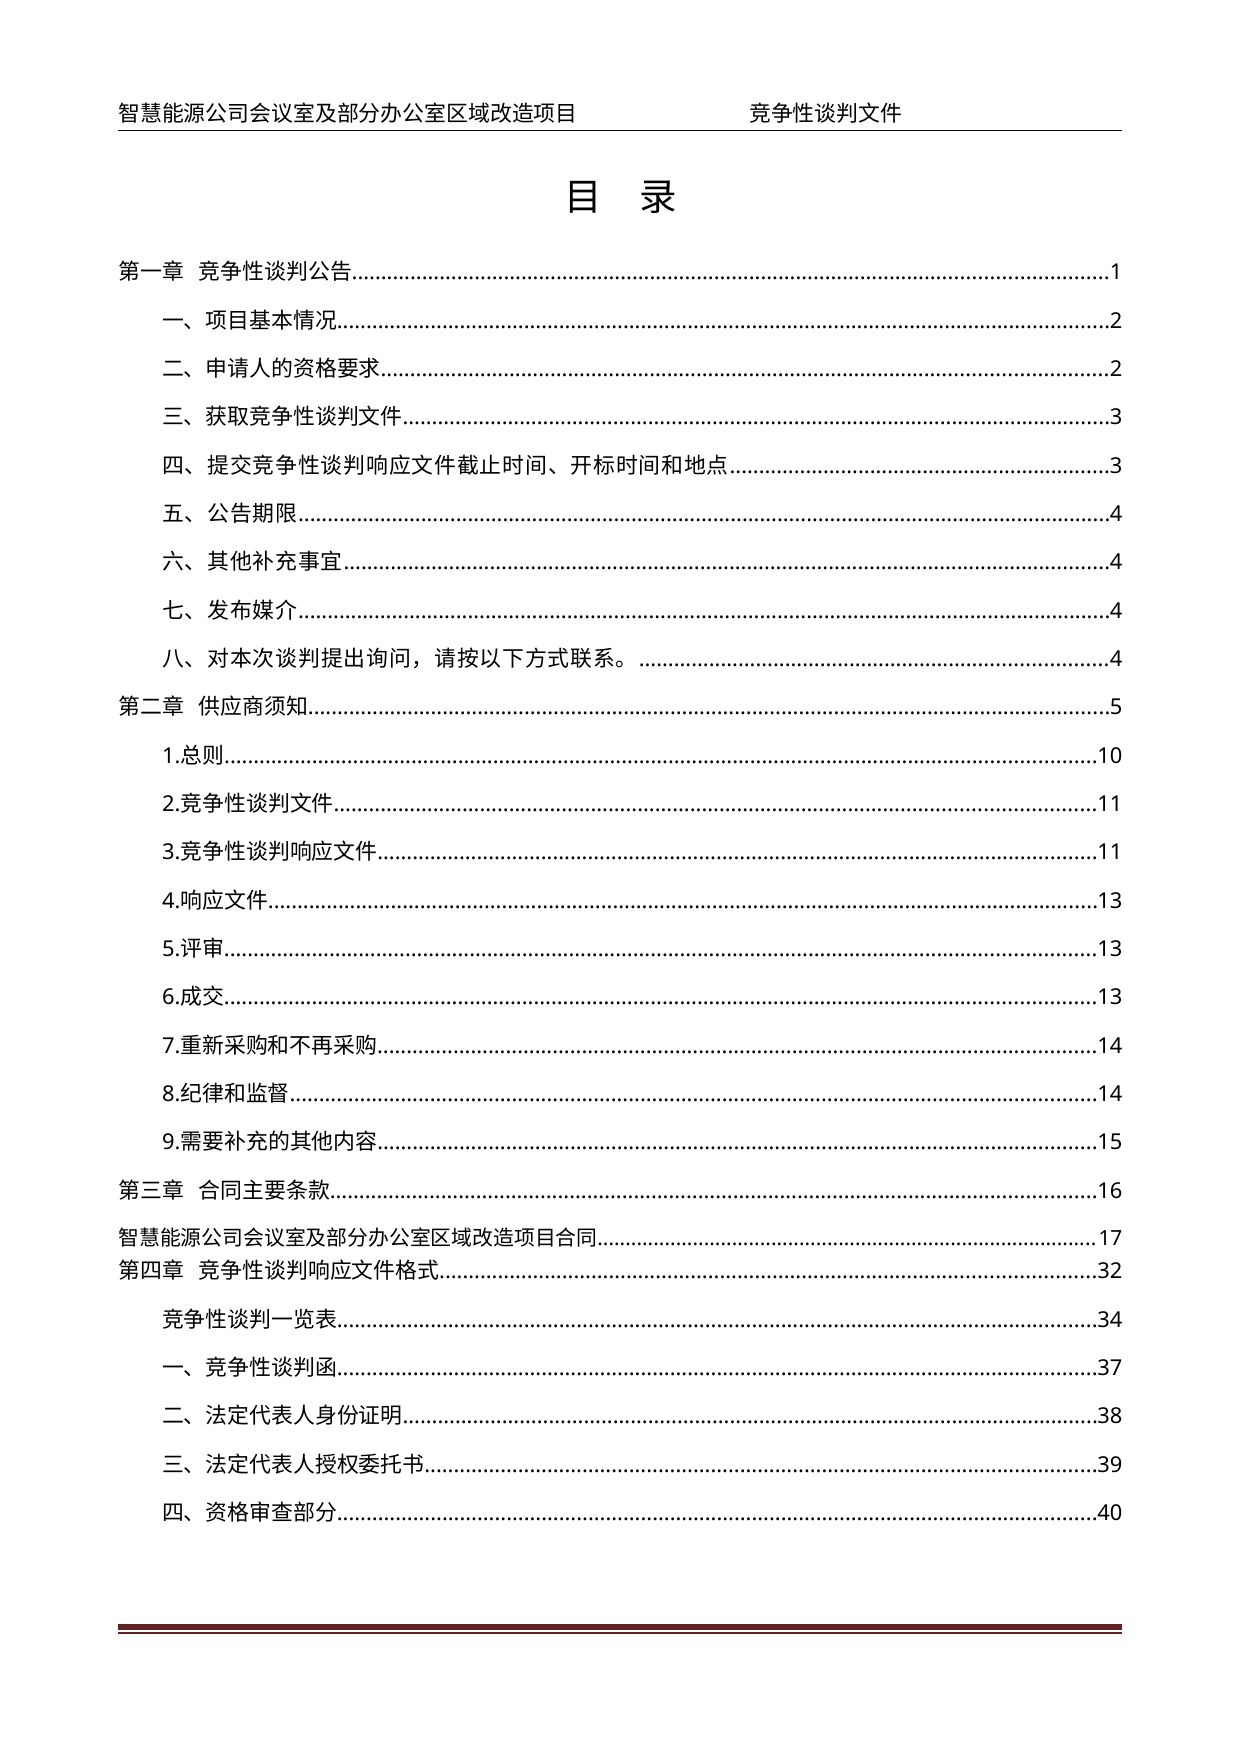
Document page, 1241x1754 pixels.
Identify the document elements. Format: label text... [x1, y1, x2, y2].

text 8.纪律和监督 14 [162, 1076, 1122, 1108]
text 7.重新采购和不再采购 14 [162, 1027, 1122, 1060]
text 二、法定代表人身份证明 38 [162, 1398, 1122, 1431]
text 二、申请人的资格要求 2 [162, 351, 1122, 383]
text 六、其他补充事宜 4 [344, 544, 1122, 576]
text 2.竞争性谈判文件 11 [162, 786, 1122, 818]
text 第三章 合同主要条款 16 [118, 1172, 1122, 1205]
text 五、公告期限 4 [298, 496, 1122, 528]
text 竞争性谈判一览表 34 [162, 1301, 1122, 1334]
text 4.响应文件 13 [162, 882, 1122, 915]
text 三、法定代表人授权委托书 39 [162, 1446, 1122, 1479]
text 一、竞争性谈判函 37 [162, 1350, 1122, 1382]
text 5.评审 13 [162, 931, 1122, 963]
text 6.成交 13 [162, 979, 1122, 1011]
text 目 录 [118, 162, 1122, 227]
text 三、获取竞争性谈判文件 3 [162, 399, 1122, 431]
text 第四章 竞争性谈判响应文件格式 32 [118, 1253, 1122, 1286]
text 四、提交竞争性谈判响应文件截止时间、开标时间和地点 3 [162, 447, 1122, 480]
text 八、对本次谈判提出询问，请按以下方式联系。 4 [639, 641, 1122, 673]
text 1.总则 10 [162, 737, 1122, 770]
text 9.需要补充的其他内容 15 [162, 1124, 1122, 1156]
text 第一章 竞争性谈判公告 1 [118, 254, 1122, 286]
text 七、发布媒介 4 [162, 592, 1122, 625]
text 第二章 供应商须知 5 [118, 689, 1122, 721]
text 3.竞争性谈判响应文件 11 [162, 834, 1122, 866]
text 一、项目基本情况 2 [162, 302, 1122, 335]
text 四、资格审查部分 40 [162, 1495, 1122, 1527]
